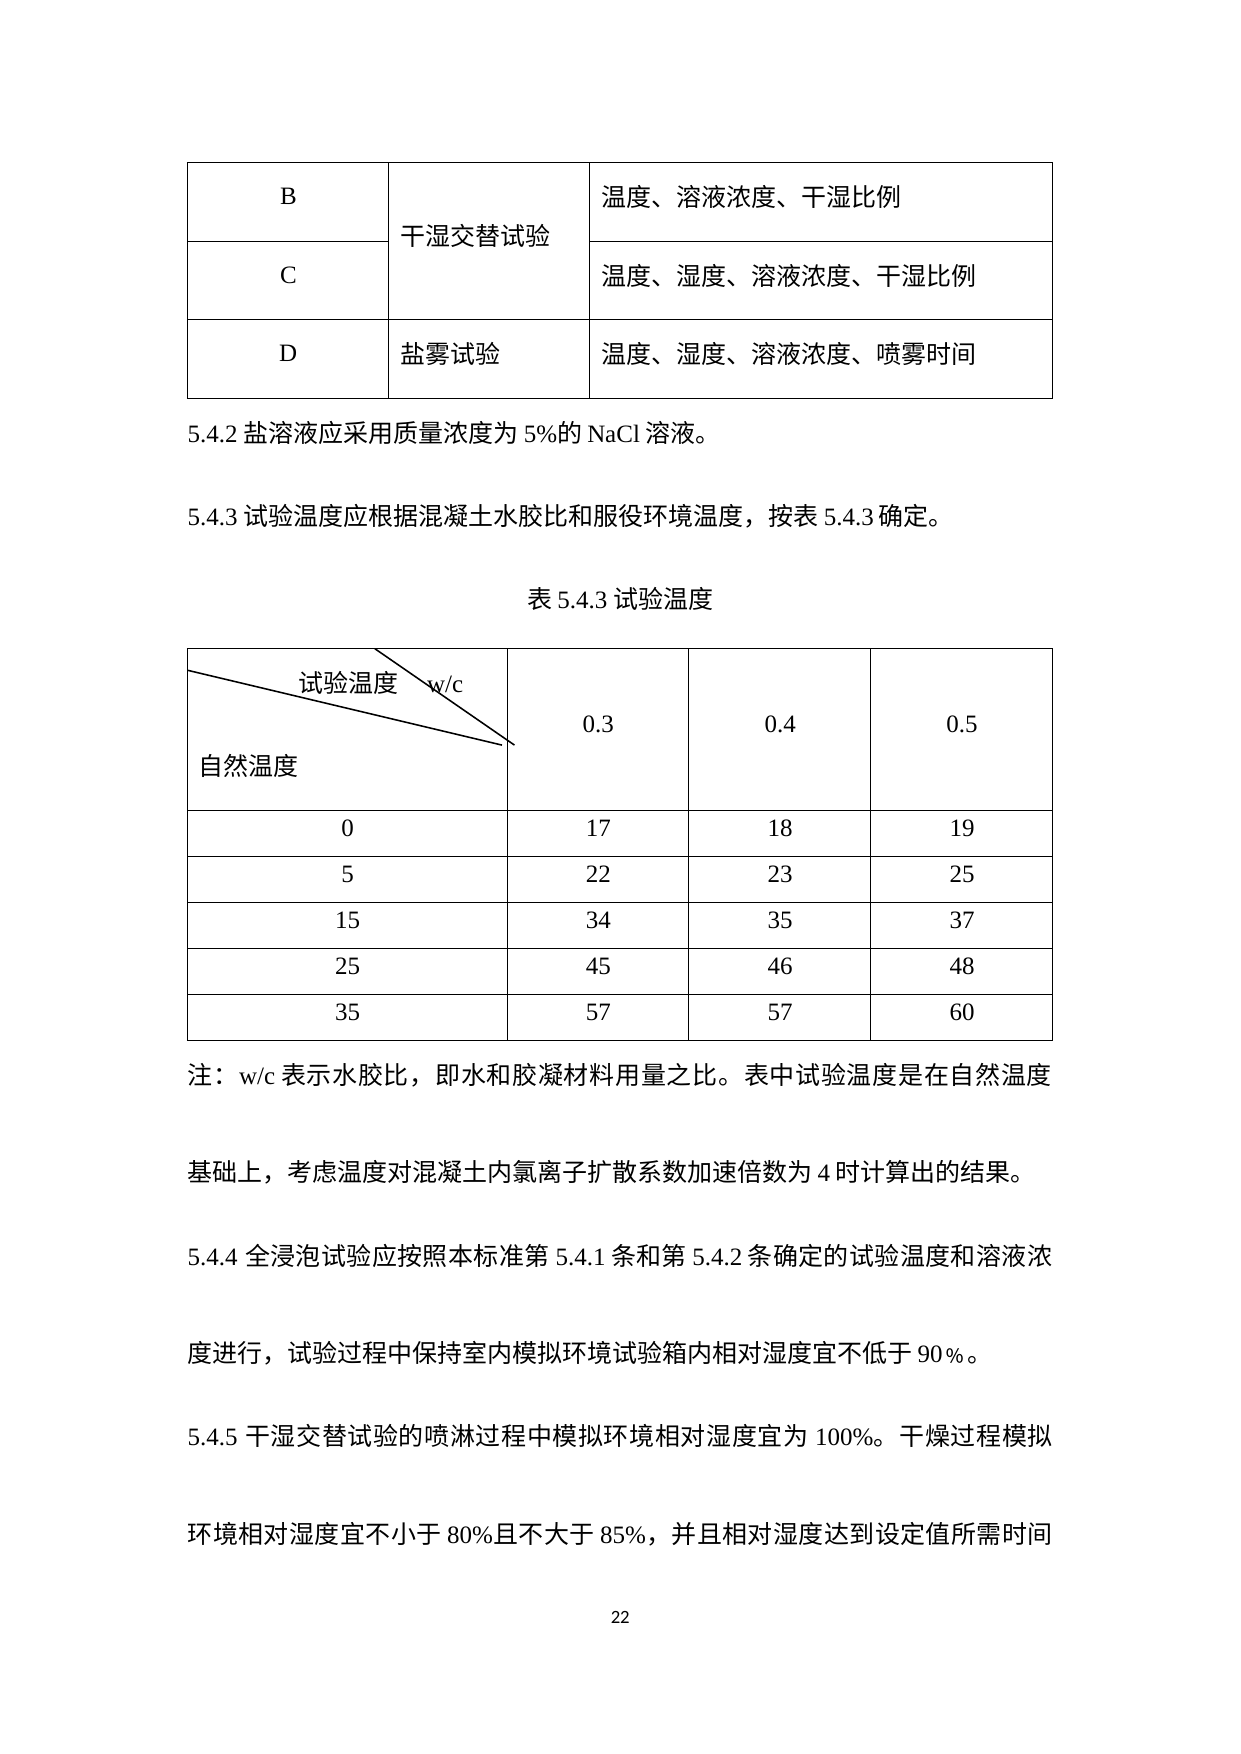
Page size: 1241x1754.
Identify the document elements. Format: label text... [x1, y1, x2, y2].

table_cell 18 [689, 811, 870, 856]
table_cell 22 [508, 857, 688, 902]
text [187, 1402, 1053, 1565]
table_cell 35 [188, 995, 507, 1040]
table_cell D [188, 320, 388, 398]
table_header 0.5 [871, 649, 1052, 810]
text 表5.4.3 试验温度 [187, 565, 1053, 630]
table_cell 19 [871, 811, 1052, 856]
table_cell 34 [508, 903, 688, 948]
table_header 试验温度 w/c 自然温度 [188, 649, 507, 810]
table_cell 25 [871, 857, 1052, 902]
table_cell 37 [871, 903, 1052, 948]
table_cell 温度、湿度、溶液浓度、喷雾时间 [590, 320, 1052, 398]
table_cell 0 [188, 811, 507, 856]
text 注：w/c表示水胶比，即水和胶凝材料用量之比。表中试验温度是在自然温度基础上，考虑温度对混凝土内氯离子扩散系数加速倍数为4时计算出的结果。 [187, 1041, 1053, 1203]
table_cell 60 [871, 995, 1052, 1040]
table_header 0.4 [689, 649, 870, 810]
table_cell 25 [188, 949, 507, 994]
text 5.4.4 全浸泡试验应按照本标准第5.4.1条和第5.4.2条确定的试验温度和溶液浓度进行，试验过程中保持室内模拟环境试验箱内相对湿度宜不低于90﹪。 [187, 1222, 1053, 1384]
table_cell 干湿交替试验 [389, 163, 589, 319]
table_cell 57 [689, 995, 870, 1040]
table_cell 温度、溶液浓度、干湿比例 [590, 163, 1052, 241]
text 5.4.3 试验温度应根据混凝土水胶比和服役环境温度，按表5.4.3确定。 [187, 482, 1053, 547]
text 5.4.2 盐溶液应采用质量浓度为5%的NaCl溶液。 [187, 399, 1053, 464]
table_cell 45 [508, 949, 688, 994]
table_cell 温度、湿度、溶液浓度、干湿比例 [590, 242, 1052, 319]
table_cell C [188, 242, 388, 319]
table_cell 57 [508, 995, 688, 1040]
table_cell 35 [689, 903, 870, 948]
table_cell 17 [508, 811, 688, 856]
table_cell 15 [188, 903, 507, 948]
table_cell B [188, 163, 388, 241]
table_cell 23 [689, 857, 870, 902]
table_header 0.3 [508, 649, 688, 810]
table_cell 盐雾试验 [389, 320, 589, 398]
table_cell 48 [871, 949, 1052, 994]
table_cell 5 [188, 857, 507, 902]
table_cell 46 [689, 949, 870, 994]
